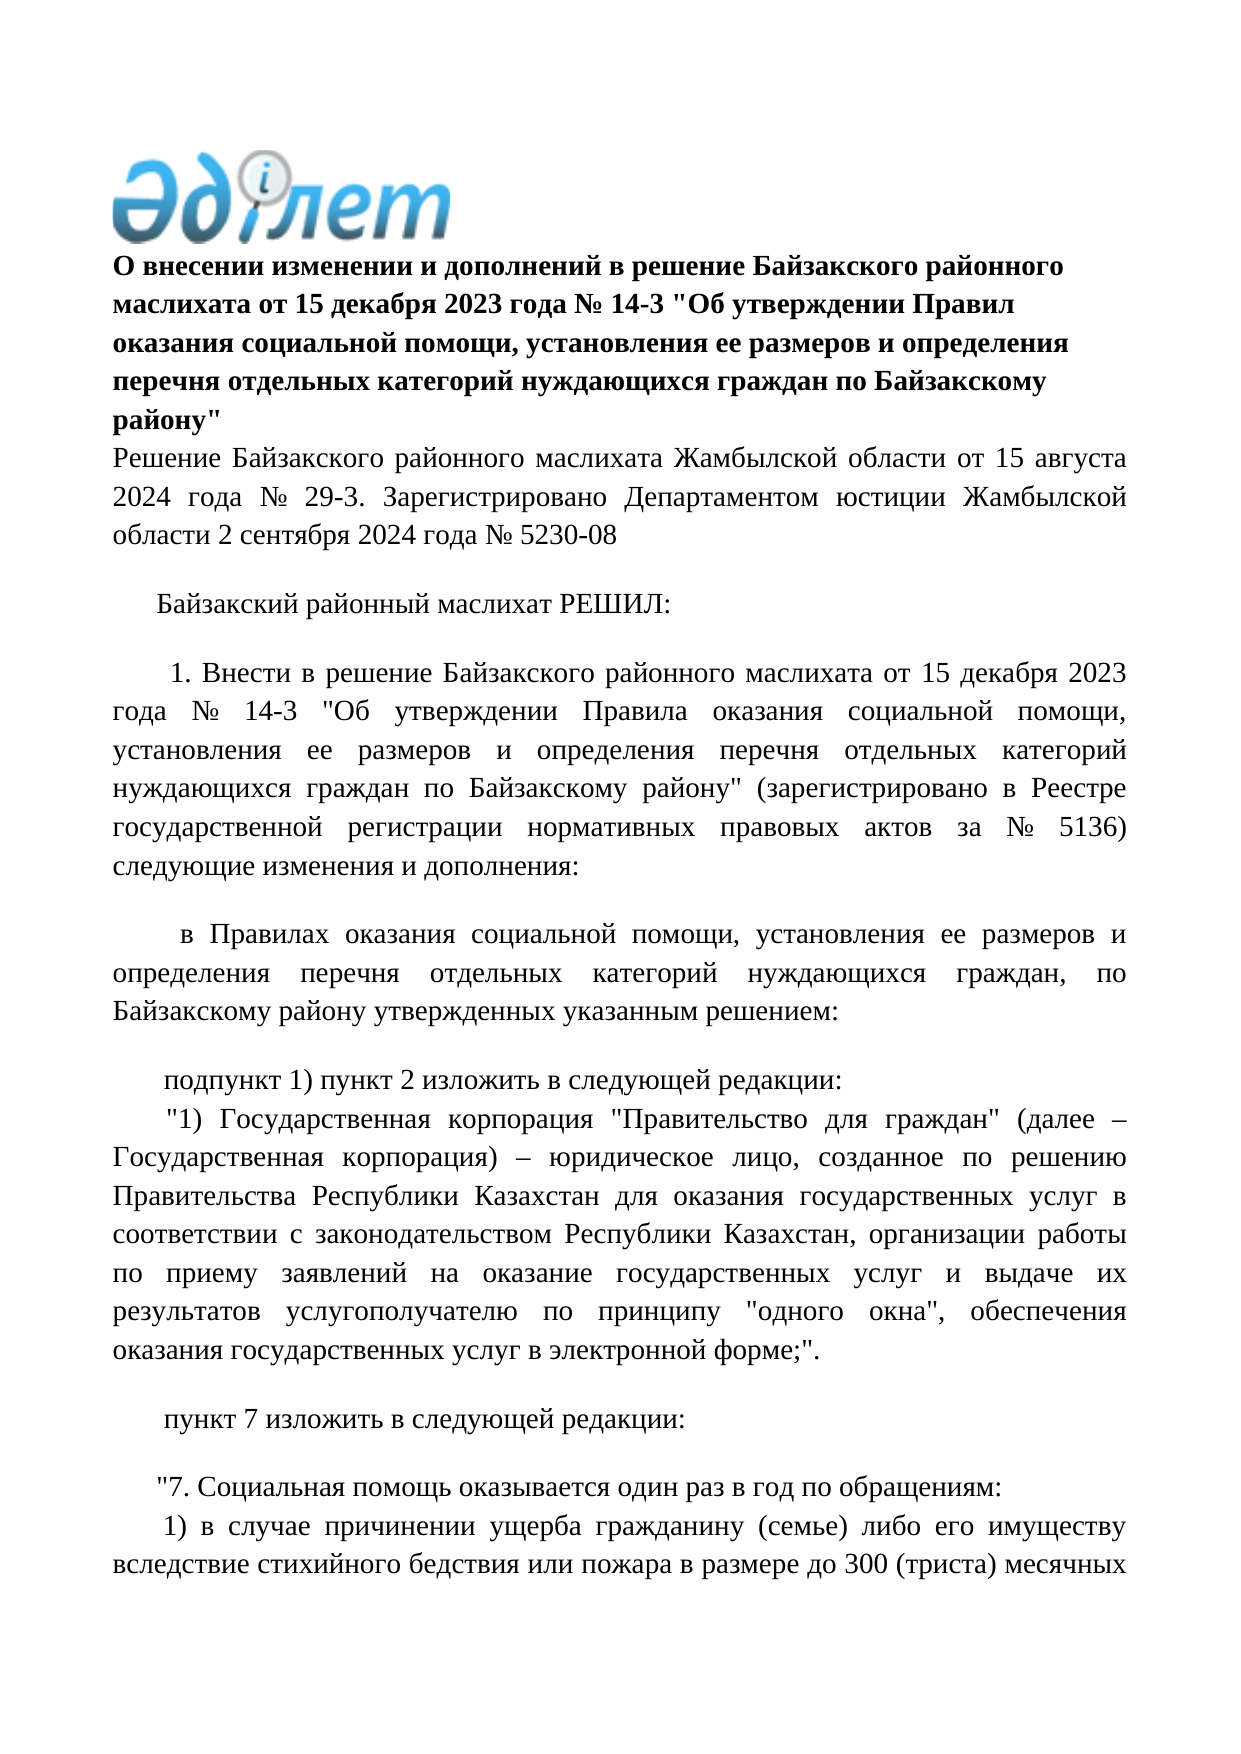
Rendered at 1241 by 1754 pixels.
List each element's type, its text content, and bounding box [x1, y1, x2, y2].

text "1) Государственная корпорация "Правительство для граждан" (далее – Государственная корпорация) – юридическое лицо, созданное по решению Правительства Республики Казахстан для оказания государственных услуг в соответствии с законодательством Республики Казахстан, организации работы по приему заявлений на оказание государственных услуг и выдаче их результатов услугополучателю по принципу "одного окна", обеспечения оказания государственных услуг в электронной форме;". [112, 1101, 1128, 1366]
text пункт 7 изложить в следующей редакции: [112, 1401, 1128, 1434]
text Байзакский районный маслихат РЕШИЛ: [112, 586, 1128, 620]
text в Правилах оказания социальной помощи, установления ее размеров и определения перечня отдельных категорий нуждающихся граждан, по Байзакскому району утвержденных указанным решением: [112, 916, 1128, 1027]
text 1. Внести в решение Байзакского районного маслихата от 15 декабря 2023 года № 14-3 "Об утверждении Правила оказания социальной помощи, установления ее размеров и определения перечня отдельных категорий нуждающихся граждан по Байзакскому району" (зарегистрировано в Реестре государственной регистрации нормативных правовых актов за № 5136) следующие изменения и дополнения: [112, 655, 1128, 881]
text подпункт 1) пункт 2 изложить в следующей редакции: [112, 1062, 1128, 1096]
text О внесении изменении и дополнений в решение Байзакского районного маслихата от 15 декабря 2023 года № 14-3 "Об утверждении Правил оказания социальной помощи, установления ее размеров и определения перечня отдельных категорий нуждающихся граждан по Байзакскому району" [112, 248, 1128, 435]
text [112, 1508, 1128, 1580]
text Решение Байзакского районного маслихата Жамбылской области от 15 августа 2024 года № 29-3. Зарегистрировано Департаментом юстиции Жамбылской области 2 сентября 2024 года № 5230-08 [112, 440, 1128, 551]
text "7. Социальная помощь оказывается один раз в год по обращениям: [112, 1469, 1128, 1503]
picture [112, 150, 451, 244]
